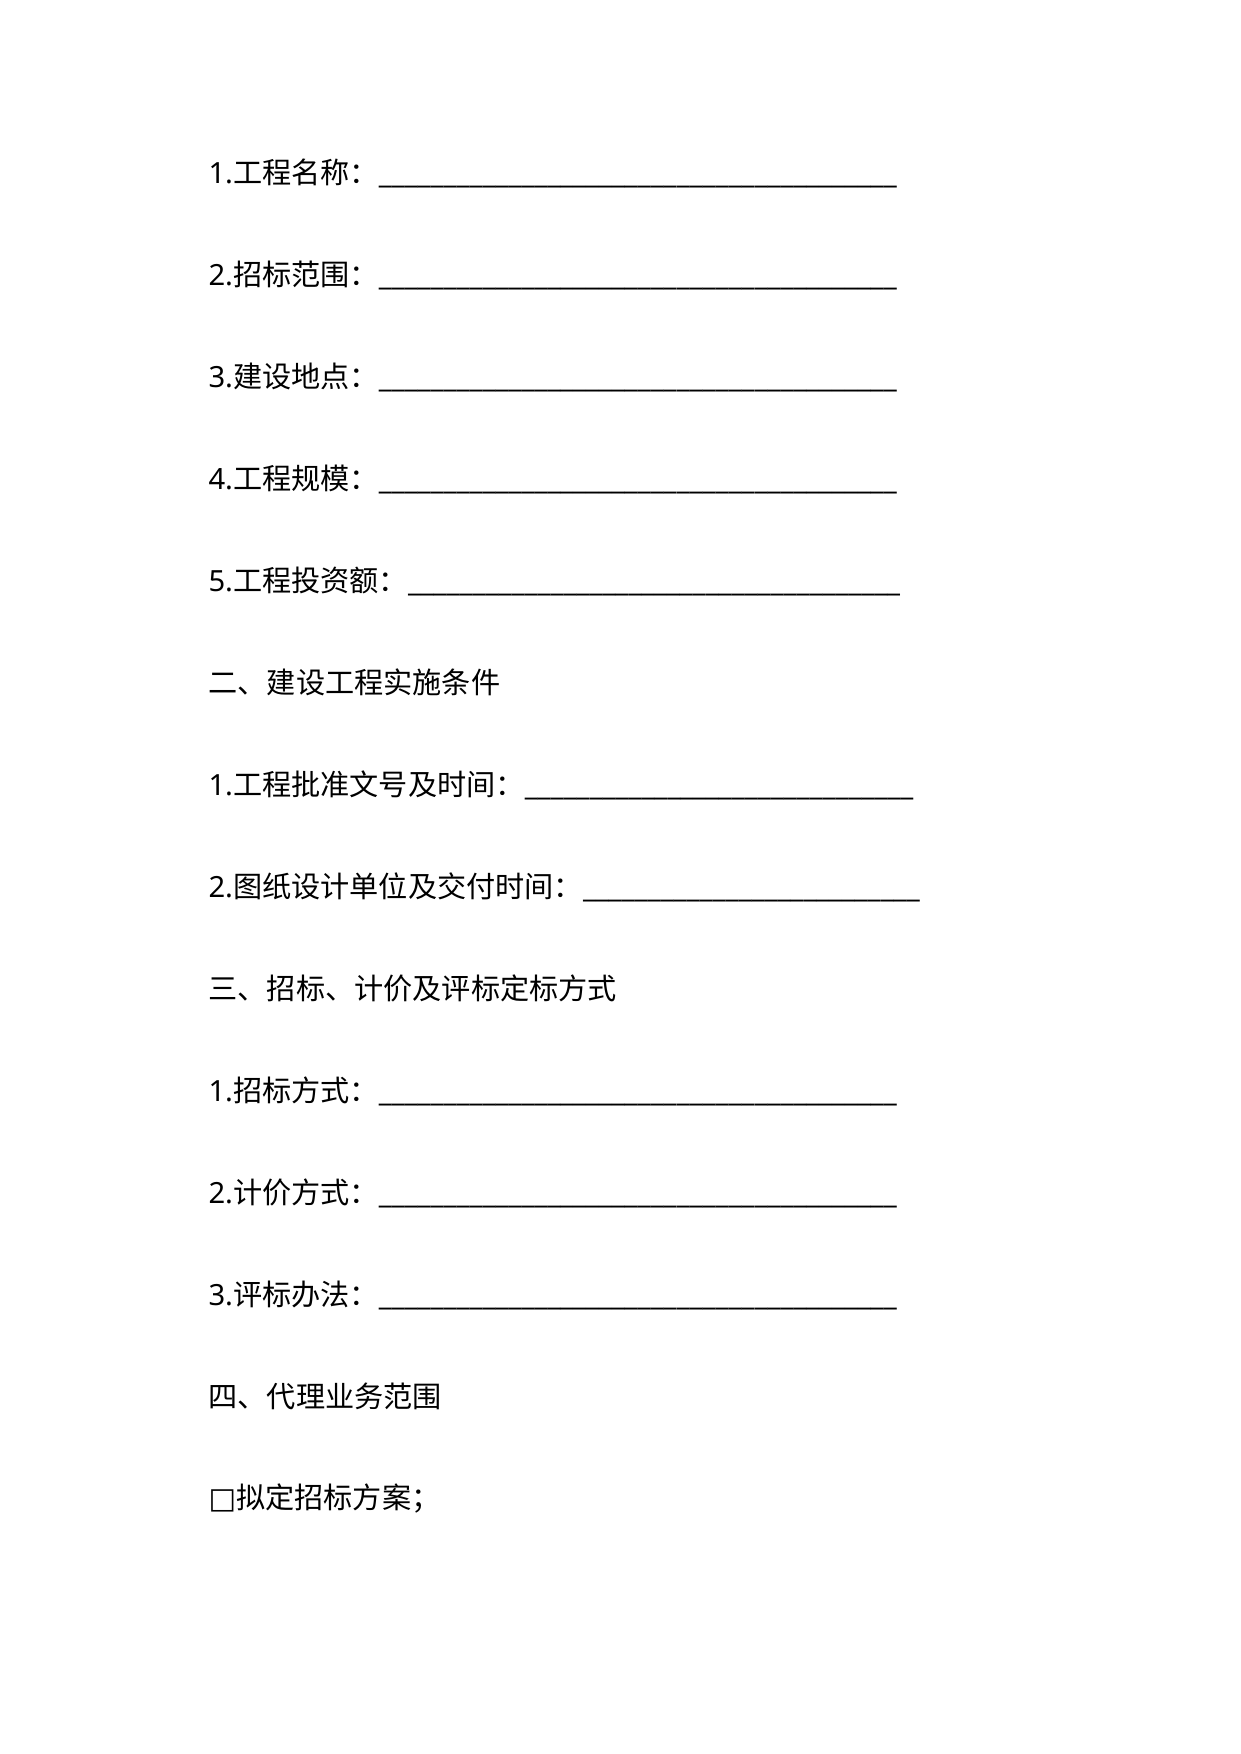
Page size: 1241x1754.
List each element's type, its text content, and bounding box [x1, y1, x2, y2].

text 四、代理业务范围 [150, 1373, 1090, 1416]
text 3.评标办法：________________________________________ [150, 1271, 1090, 1314]
text 4.工程规模：________________________________________ [150, 456, 1090, 498]
text 二、建设工程实施条件 [150, 660, 1090, 702]
text 2.计价方式：________________________________________ [150, 1169, 1090, 1212]
text 5.工程投资额：______________________________________ [150, 558, 1090, 600]
text 1.工程名称：________________________________________ [150, 150, 1090, 192]
text 2.招标范围：________________________________________ [150, 252, 1090, 294]
text 2.图纸设计单位及交付时间：__________________________ [150, 864, 1090, 906]
text □拟定招标方案； [150, 1475, 1090, 1517]
text 3.建设地点：________________________________________ [150, 354, 1090, 396]
text 1.工程批准文号及时间：______________________________ [150, 762, 1090, 804]
text 三、招标、计价及评标定标方式 [150, 966, 1090, 1008]
text 1.招标方式：________________________________________ [150, 1067, 1090, 1110]
